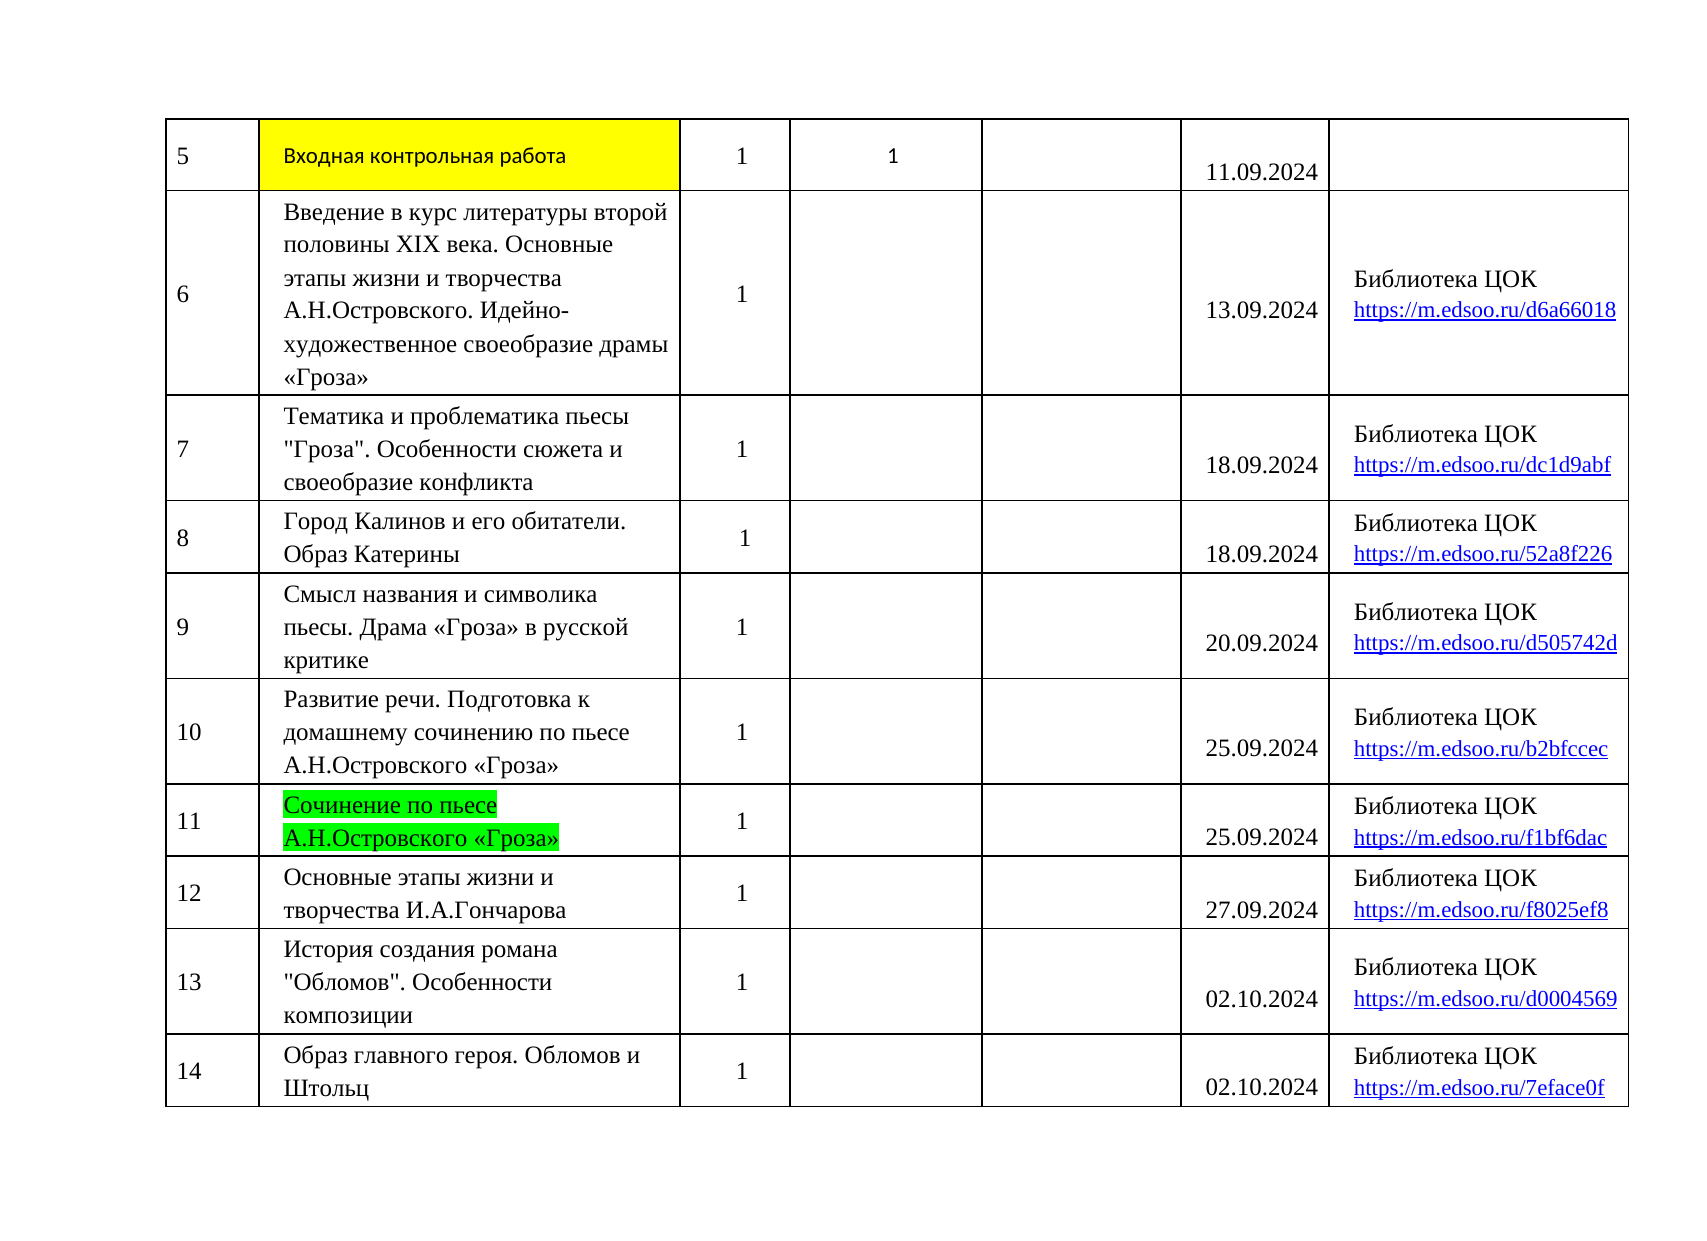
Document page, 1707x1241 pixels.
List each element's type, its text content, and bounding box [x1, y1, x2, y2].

table_cell 1 [681, 574, 789, 677]
table_cell 9 [167, 574, 258, 677]
table_cell [983, 785, 1180, 855]
table_cell 13 [167, 929, 258, 1033]
table_cell [791, 1035, 981, 1106]
table_cell 1 [791, 120, 981, 190]
table_cell 11 [167, 785, 258, 855]
table_cell История создания романа "Обломов". Особенности композиции [260, 929, 679, 1033]
table_cell [791, 679, 981, 783]
table_cell Образ главного героя. Обломов и Штольц [260, 1035, 679, 1106]
table_cell Библиотека ЦОК https://m.edsoo.ru/dc1d9abf [1330, 396, 1628, 500]
table_cell 1 [681, 396, 789, 500]
table_cell Библиотека ЦОК https://m.edsoo.ru/7eface0f [1330, 1035, 1628, 1106]
table_cell 14 [167, 1035, 258, 1106]
table_cell [983, 679, 1180, 783]
table_cell 13.09.2024 [1182, 191, 1328, 394]
table_cell [983, 191, 1180, 394]
table_cell 10 [167, 679, 258, 783]
table_cell Основные этапы жизни и творчества И.А.Гончарова [260, 857, 679, 928]
table_cell [1330, 120, 1628, 190]
table_cell 1 [681, 785, 789, 855]
table_cell 02.10.2024 [1182, 929, 1328, 1033]
table_cell 5 [167, 120, 258, 190]
table_cell [983, 1035, 1180, 1106]
table_cell Cочинение по пьесе А.Н.Островского «Гроза» [260, 785, 679, 855]
table_cell 1 [681, 679, 789, 783]
table_cell [791, 574, 981, 677]
table_cell 12 [167, 857, 258, 928]
table_cell 1 [681, 1035, 789, 1106]
table_cell 1 [681, 857, 789, 928]
table_cell 8 [167, 501, 258, 572]
table_cell [791, 396, 981, 500]
table_cell 1 [681, 929, 789, 1033]
table_cell Библиотека ЦОК https://m.edsoo.ru/b2bfccec [1330, 679, 1628, 783]
table_cell [791, 929, 981, 1033]
table_cell Библиотека ЦОК https://m.edsoo.ru/f1bf6dac [1330, 785, 1628, 855]
table_cell Библиотека ЦОК https://m.edsoo.ru/d505742d [1330, 574, 1628, 677]
table_cell Библиотека ЦОК https://m.edsoo.ru/d6a66018 [1330, 191, 1628, 394]
table_cell 18.09.2024 [1182, 501, 1328, 572]
table_cell 1 [681, 120, 789, 190]
table_cell 18.09.2024 [1182, 396, 1328, 500]
table_cell Введение в курс литературы второй половины ХIX века. Основные этапы жизни и творчества А.Н.Островского. Идейно-художественное своеобразие драмы «Гроза» [260, 191, 679, 394]
table_cell [983, 574, 1180, 677]
table_cell [791, 501, 981, 572]
table_cell 25.09.2024 [1182, 679, 1328, 783]
table_cell Город Калинов и его обитатели. Образ Катерины [260, 501, 679, 572]
table_cell Развитие речи. Подготовка к домашнему сочинению по пьесе А.Н.Островского «Гроза» [260, 679, 679, 783]
table_cell [983, 929, 1180, 1033]
table_cell [983, 120, 1180, 190]
table_cell 1 [681, 501, 789, 572]
table_cell Библиотека ЦОК https://m.edsoo.ru/52a8f226 [1330, 501, 1628, 572]
table_cell 27.09.2024 [1182, 857, 1328, 928]
table_cell 6 [167, 191, 258, 394]
table_cell 02.10.2024 [1182, 1035, 1328, 1106]
table_cell 7 [167, 396, 258, 500]
table_cell [791, 191, 981, 394]
table_cell [791, 857, 981, 928]
table_cell 1 [681, 191, 789, 394]
table_cell [983, 857, 1180, 928]
table_cell Библиотека ЦОК https://m.edsoo.ru/d0004569 [1330, 929, 1628, 1033]
table_cell [791, 785, 981, 855]
table_cell [983, 501, 1180, 572]
table_cell Библиотека ЦОК https://m.edsoo.ru/f8025ef8 [1330, 857, 1628, 928]
table_cell [983, 396, 1180, 500]
table_cell Входная контрольная работа [260, 120, 679, 190]
table_cell Тематика и проблематика пьесы "Гроза". Особенности сюжета и своеобразие конфликта [260, 396, 679, 500]
table_cell 25.09.2024 [1182, 785, 1328, 855]
table_cell 11.09.2024 [1182, 120, 1328, 190]
table_cell 20.09.2024 [1182, 574, 1328, 677]
table_cell Смысл названия и символика пьесы. Драма «Гроза» в русской критике [260, 574, 679, 677]
